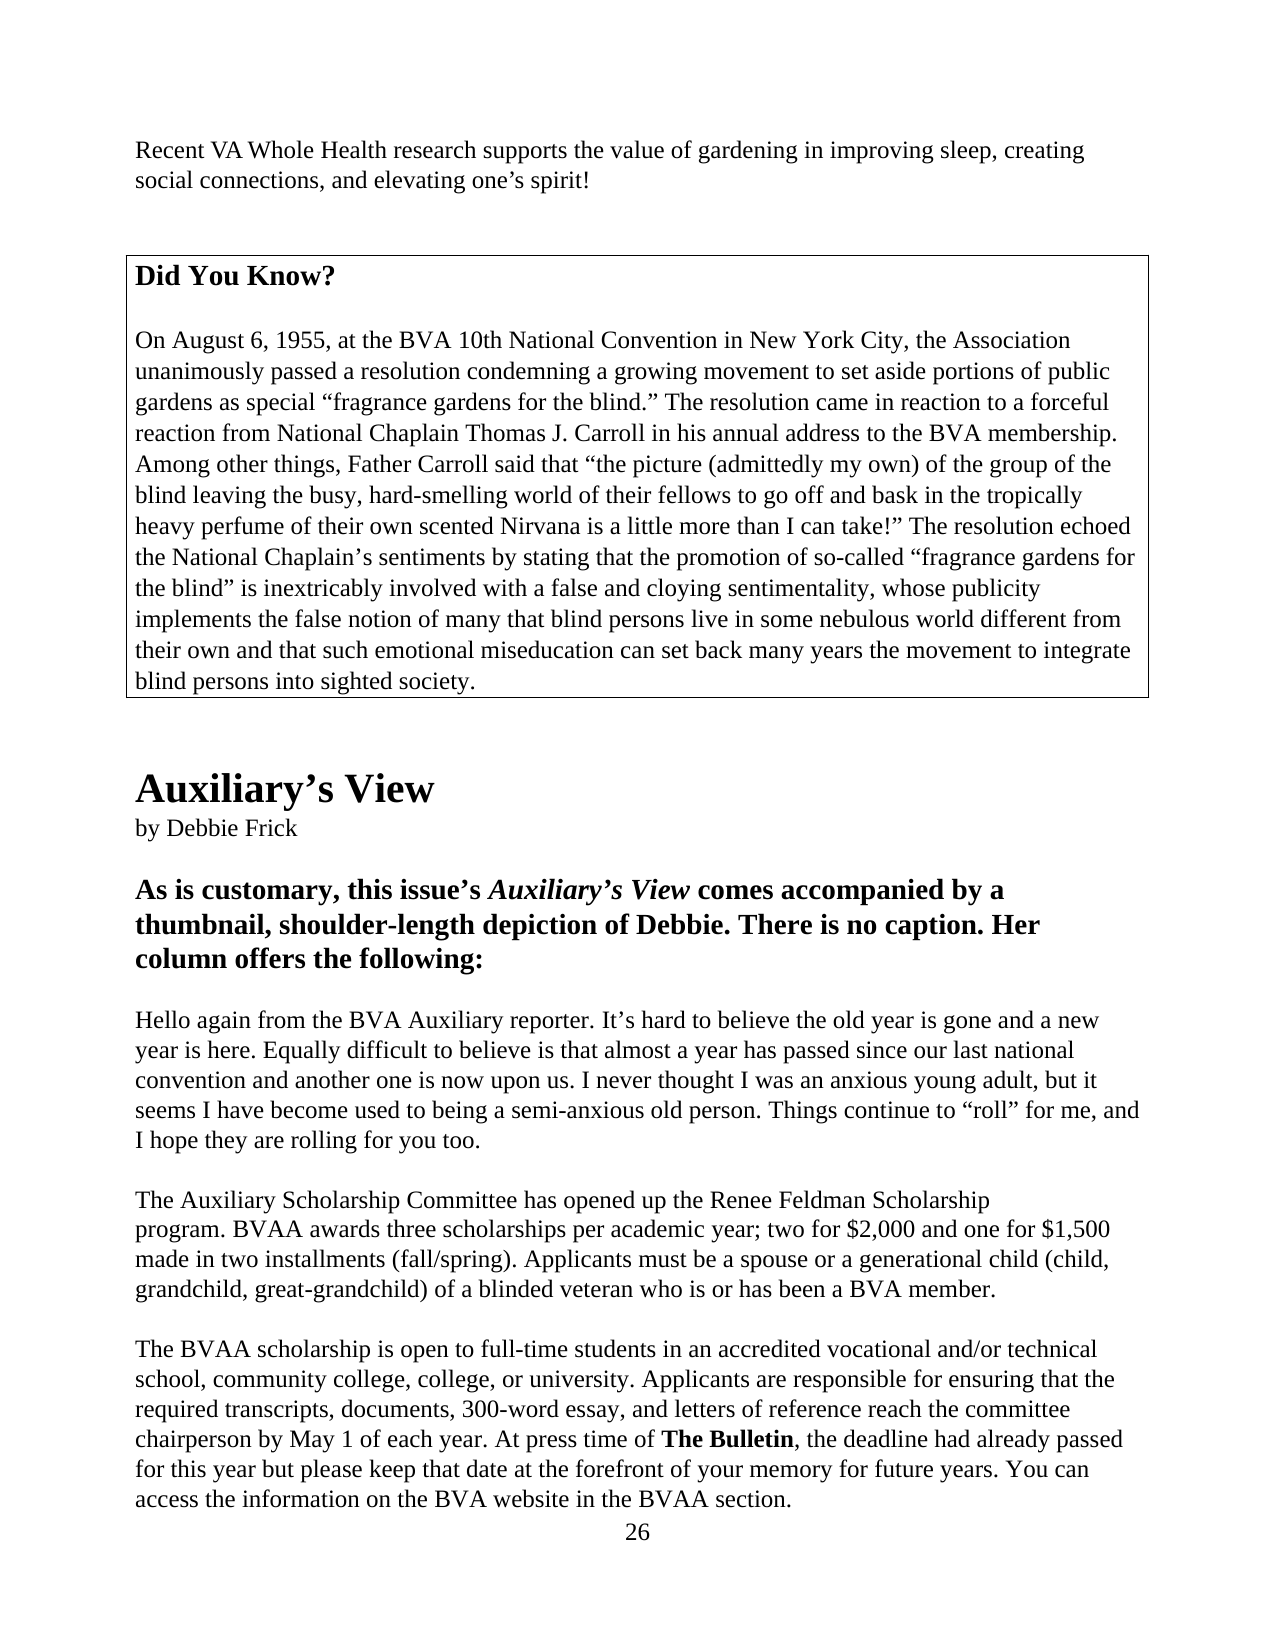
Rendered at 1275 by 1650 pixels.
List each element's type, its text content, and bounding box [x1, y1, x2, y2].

text Auxiliary’s View [135, 764, 1140, 812]
text Hello again from the BVA Auxiliary reporter. It’s hard to believe the old year is gone and a new year is here. Equally difficult to believe is that almost a year has passed since our last national convention and another one is now upon us. I never thought I was an anxious young adult, but it seems I have become used to being a semi-anxious old person. Things continue to “roll” for me, and I hope they are rolling for you too. [135, 1005, 1140, 1154]
text As is customary, this issue’s Auxiliary’s View comes accompanied by a thumbnail, shoulder-length depiction of Debbie. There is no caption. Her column offers the following: [135, 872, 1140, 975]
text Recent VA Whole Health research supports the value of gardening in improving sleep, creating social connections, and elevating one’s spirit! [135, 135, 1140, 194]
text by Debbie Frick [135, 813, 1140, 842]
text Did You Know? [127, 256, 1148, 291]
text The Auxiliary Scholarship Committee has opened up the Renee Feldman Scholarship program. BVAA awards three scholarships per academic year; two for $2,000 and one for $1,500 made in two installments (fall/spring). Applicants must be a spouse or a generational child (child, grandchild, great-grandchild) of a blinded veteran who is or has been a BVA member. [135, 1185, 1140, 1303]
text On August 6, 1955, at the BVA 10th National Convention in New York City, the Association unanimously passed a resolution condemning a growing movement to set aside portions of public gardens as special “fragrance gardens for the blind.” The resolution came in reaction to a forceful reaction from National Chaplain Thomas J. Carroll in his annual address to the BVA membership. Among other things, Father Carroll said that “the picture (admittedly my own) of the group of the blind leaving the busy, hard-smelling world of their fellows to go off and bask in the tropically heavy perfume of their own scented Nirvana is a little more than I can take!” The resolution echoed the National Chaplain’s sentiments by stating that the promotion of so-called “fragrance gardens for the blind” is inextricably involved with a false and cloying sentimentality, whose publicity implements the false notion of many that blind persons live in some nebulous world different from their own and that such emotional miseducation can set back many years the movement to integrate blind persons into sighted society. [127, 322, 1148, 697]
text The BVAA scholarship is open to full-time students in an accredited vocational and/or technical school, community college, college, or university. Applicants are responsible for ensuring that the required transcripts, documents, 300-word essay, and letters of reference reach the committee chairperson by May 1 of each year. At press time of The Bulletin, the deadline had already passed for this year but please keep that date at the forefront of your memory for future years. You can access the information on the BVA website in the BVAA section. [135, 1334, 1140, 1512]
